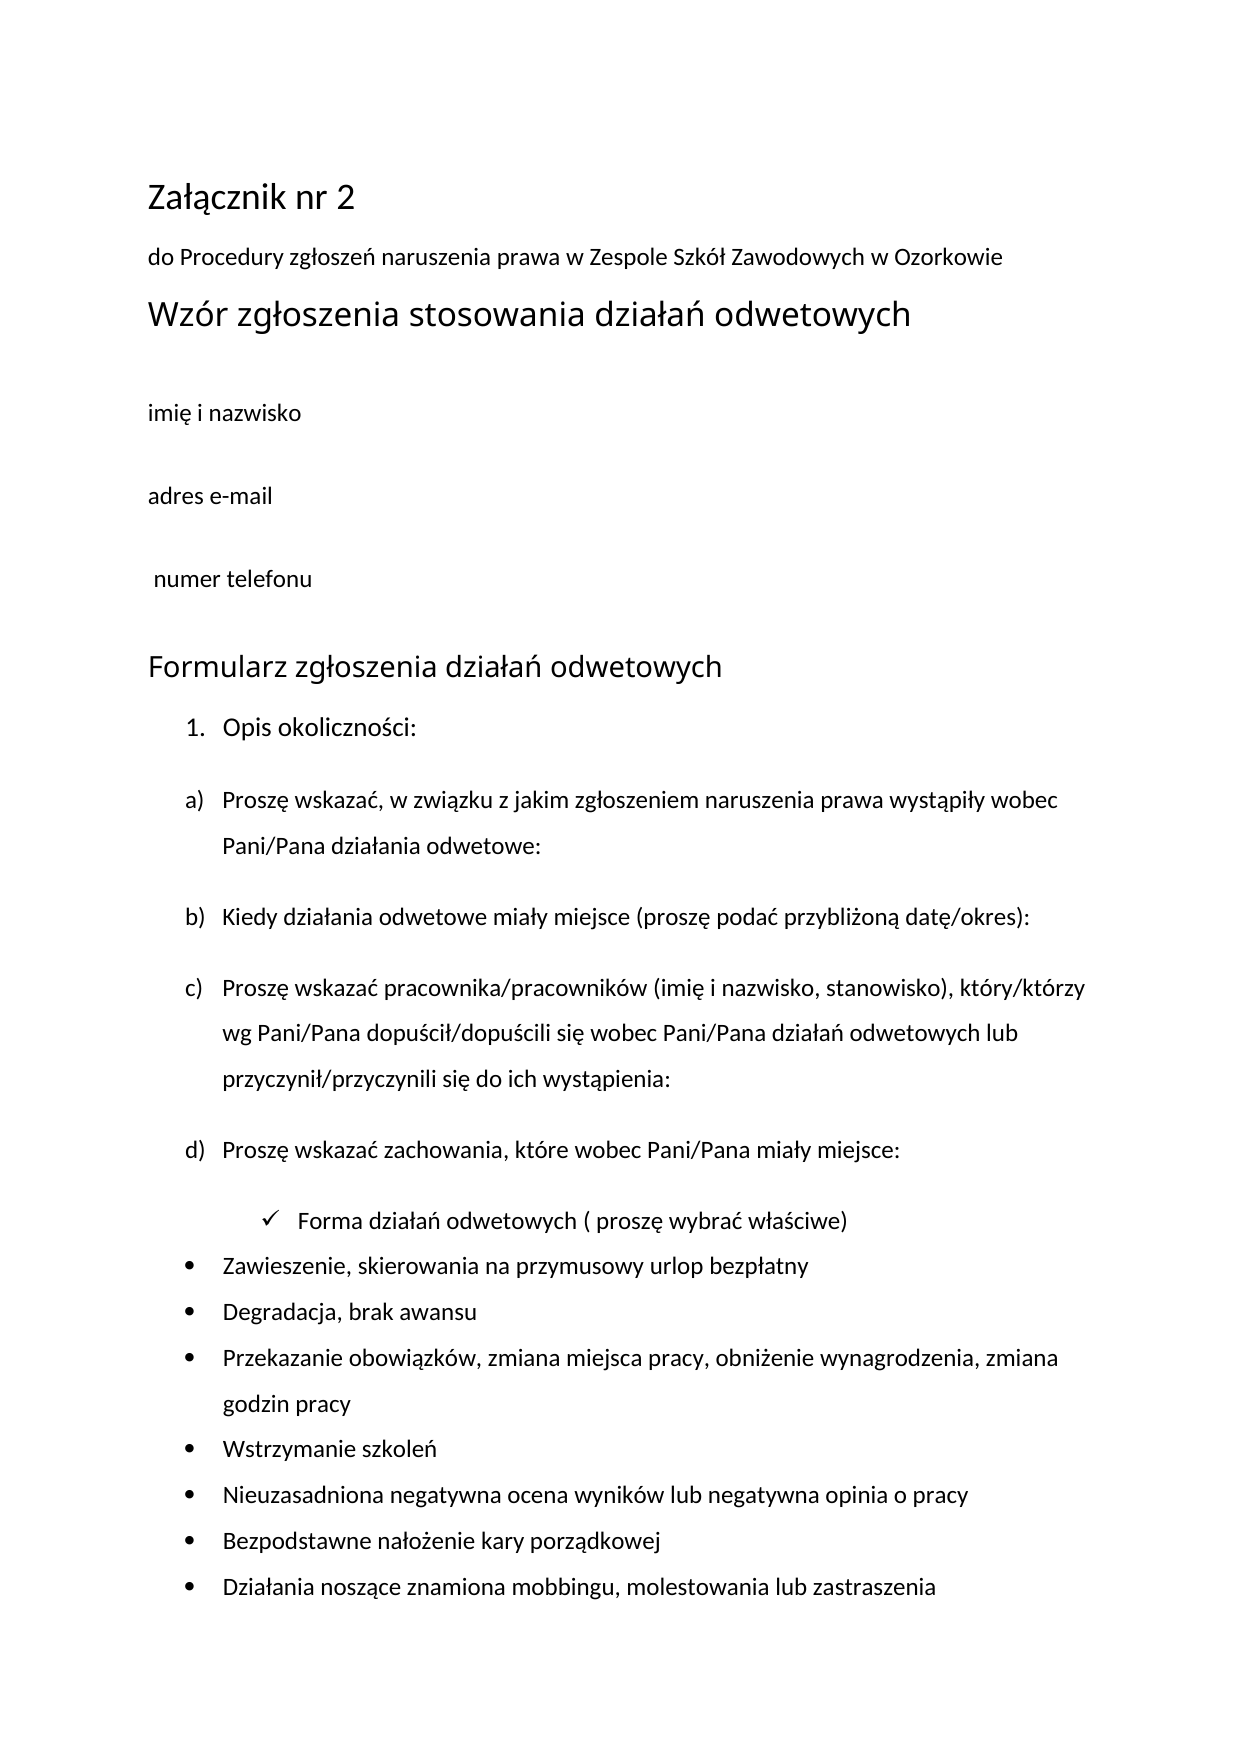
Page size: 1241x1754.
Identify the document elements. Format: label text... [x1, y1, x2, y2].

text adres e-mail [148, 480, 1093, 511]
subtitle Opis okoliczności: [185, 710, 1093, 743]
text do Procedury zgłoszeń naruszenia prawa w Zespole Szkół Zawodowych w Ozorkowie [148, 241, 1093, 272]
text numer telefonu [148, 563, 1093, 594]
list Proszę wskazać zachowania, które wobec Pani/Pana miały miejsce: [185, 1134, 1093, 1164]
list Działania noszące znamiona mobbingu, molestowania lub zastraszenia [185, 1571, 1093, 1601]
list Zawieszenie, skierowania na przymusowy urlop bezpłatny [185, 1251, 1093, 1281]
list Kiedy działania odwetowe miały miejsce (proszę podać przybliżoną datę/okres): [185, 901, 1093, 932]
subtitle Załącznik nr 2 [148, 173, 1093, 218]
list Degradacja, brak awansu [185, 1296, 1093, 1327]
subtitle Wzór zgłoszenia stosowania działań odwetowych [148, 291, 1093, 337]
list Wstrzymanie szkoleń [185, 1433, 1093, 1464]
list Forma działań odwetowych ( proszę wybrać właściwe) [260, 1205, 1093, 1235]
list Proszę wskazać, w związku z jakim zgłoszeniem naruszenia prawa wystąpiły wobec Pani/Pana działania odwetowe: [185, 785, 1093, 861]
list Bezpodstawne nałożenie kary porządkowej [185, 1525, 1093, 1555]
list Proszę wskazać pracownika/pracowników (imię i nazwisko, stanowisko), który/którzy wg Pani/Pana dopuścił/dopuścili się wobec Pani/Pana działań odwetowych lub przyczynił/przyczynili się do ich wystąpienia: [185, 972, 1093, 1094]
list Przekazanie obowiązków, zmiana miejsca pracy, obniżenie wynagrodzenia, zmiana godzin pracy [185, 1342, 1093, 1418]
list Nieuzasadniona negatywna ocena wyników lub negatywna opinia o pracy [185, 1479, 1093, 1510]
text imię i nazwisko [148, 397, 1093, 427]
subtitle Formularz zgłoszenia działań odwetowych [148, 647, 1093, 686]
